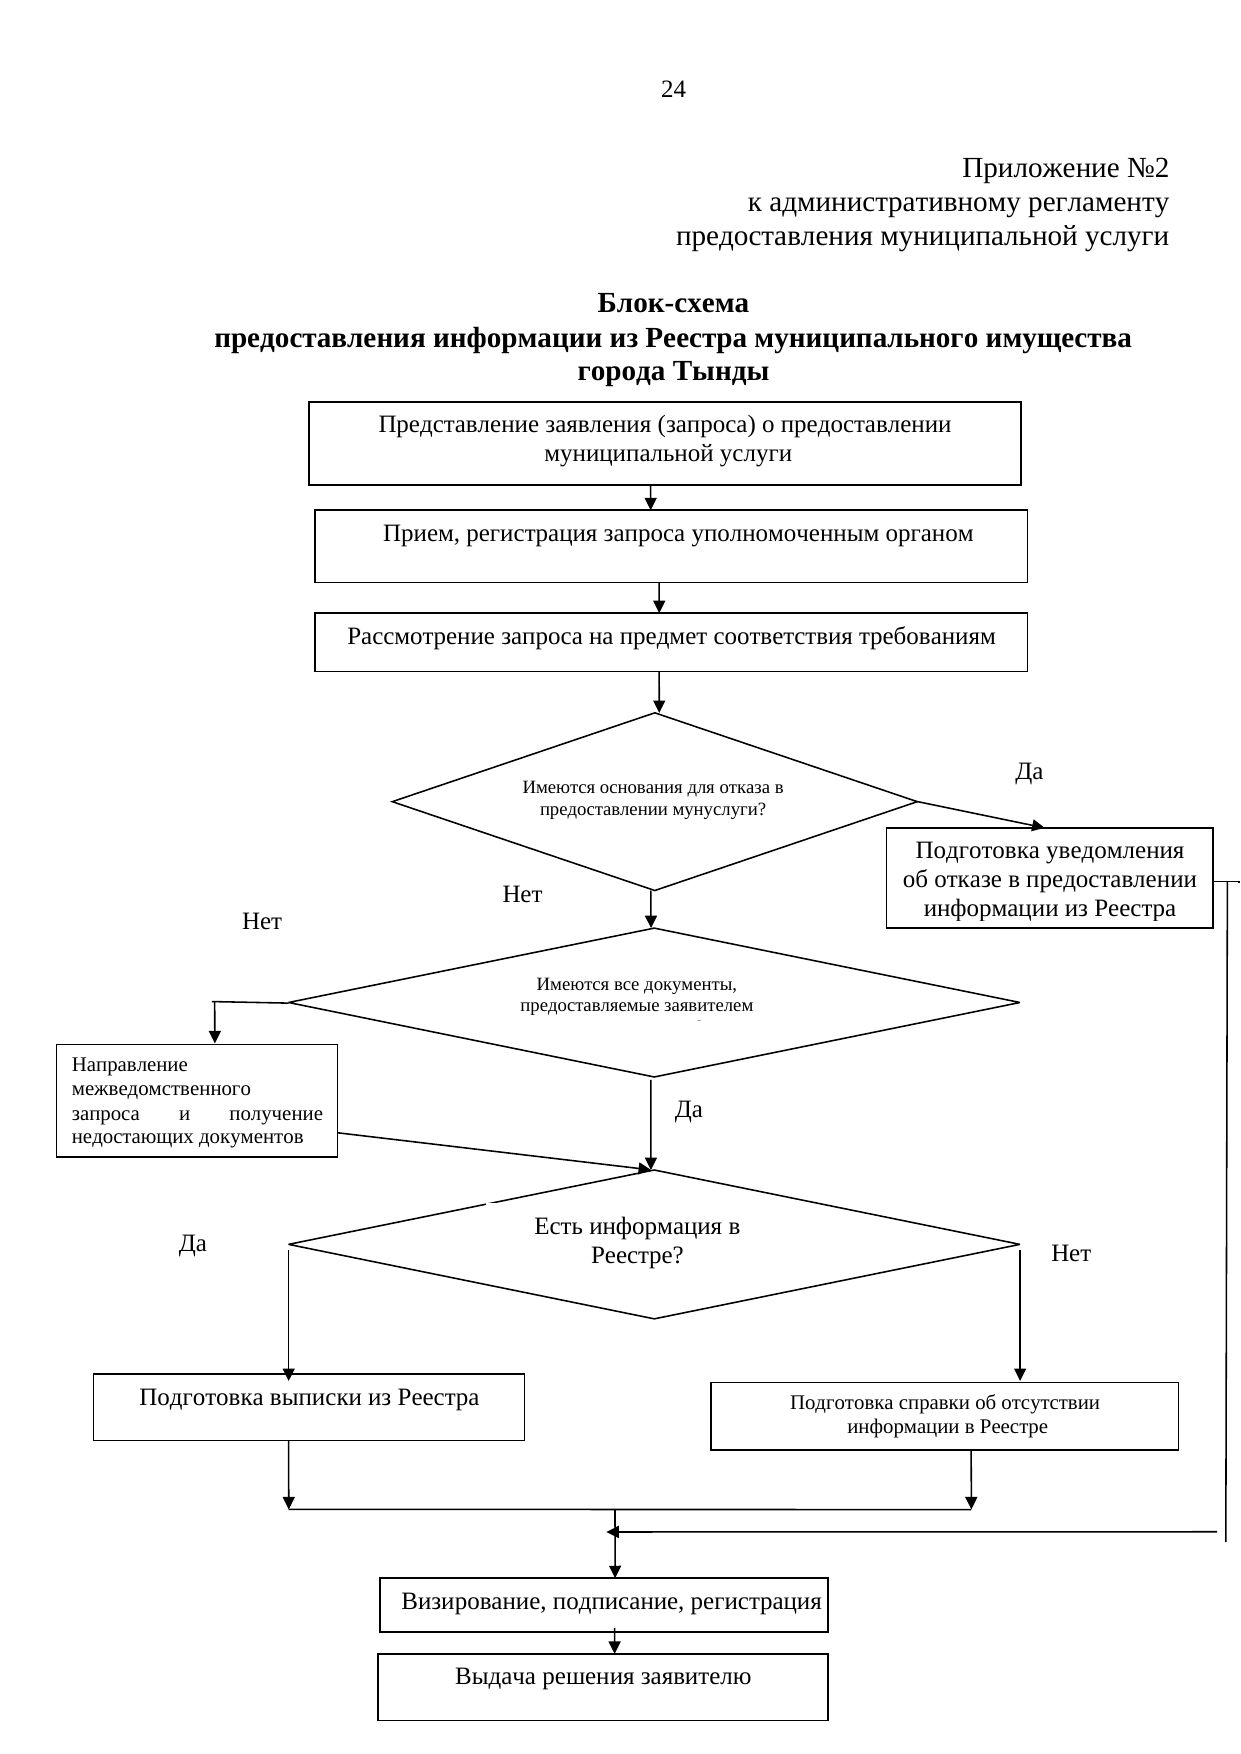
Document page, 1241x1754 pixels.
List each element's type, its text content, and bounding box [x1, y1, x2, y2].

text предоставления информации из Реестра муниципального имущества города Тынды [180, 320, 1166, 387]
text предоставления муниципальной услуги [177, 218, 1169, 251]
text к административному регламенту [177, 184, 1169, 218]
text Приложение №2 [177, 151, 1169, 184]
text Блок-схема [177, 285, 1169, 318]
